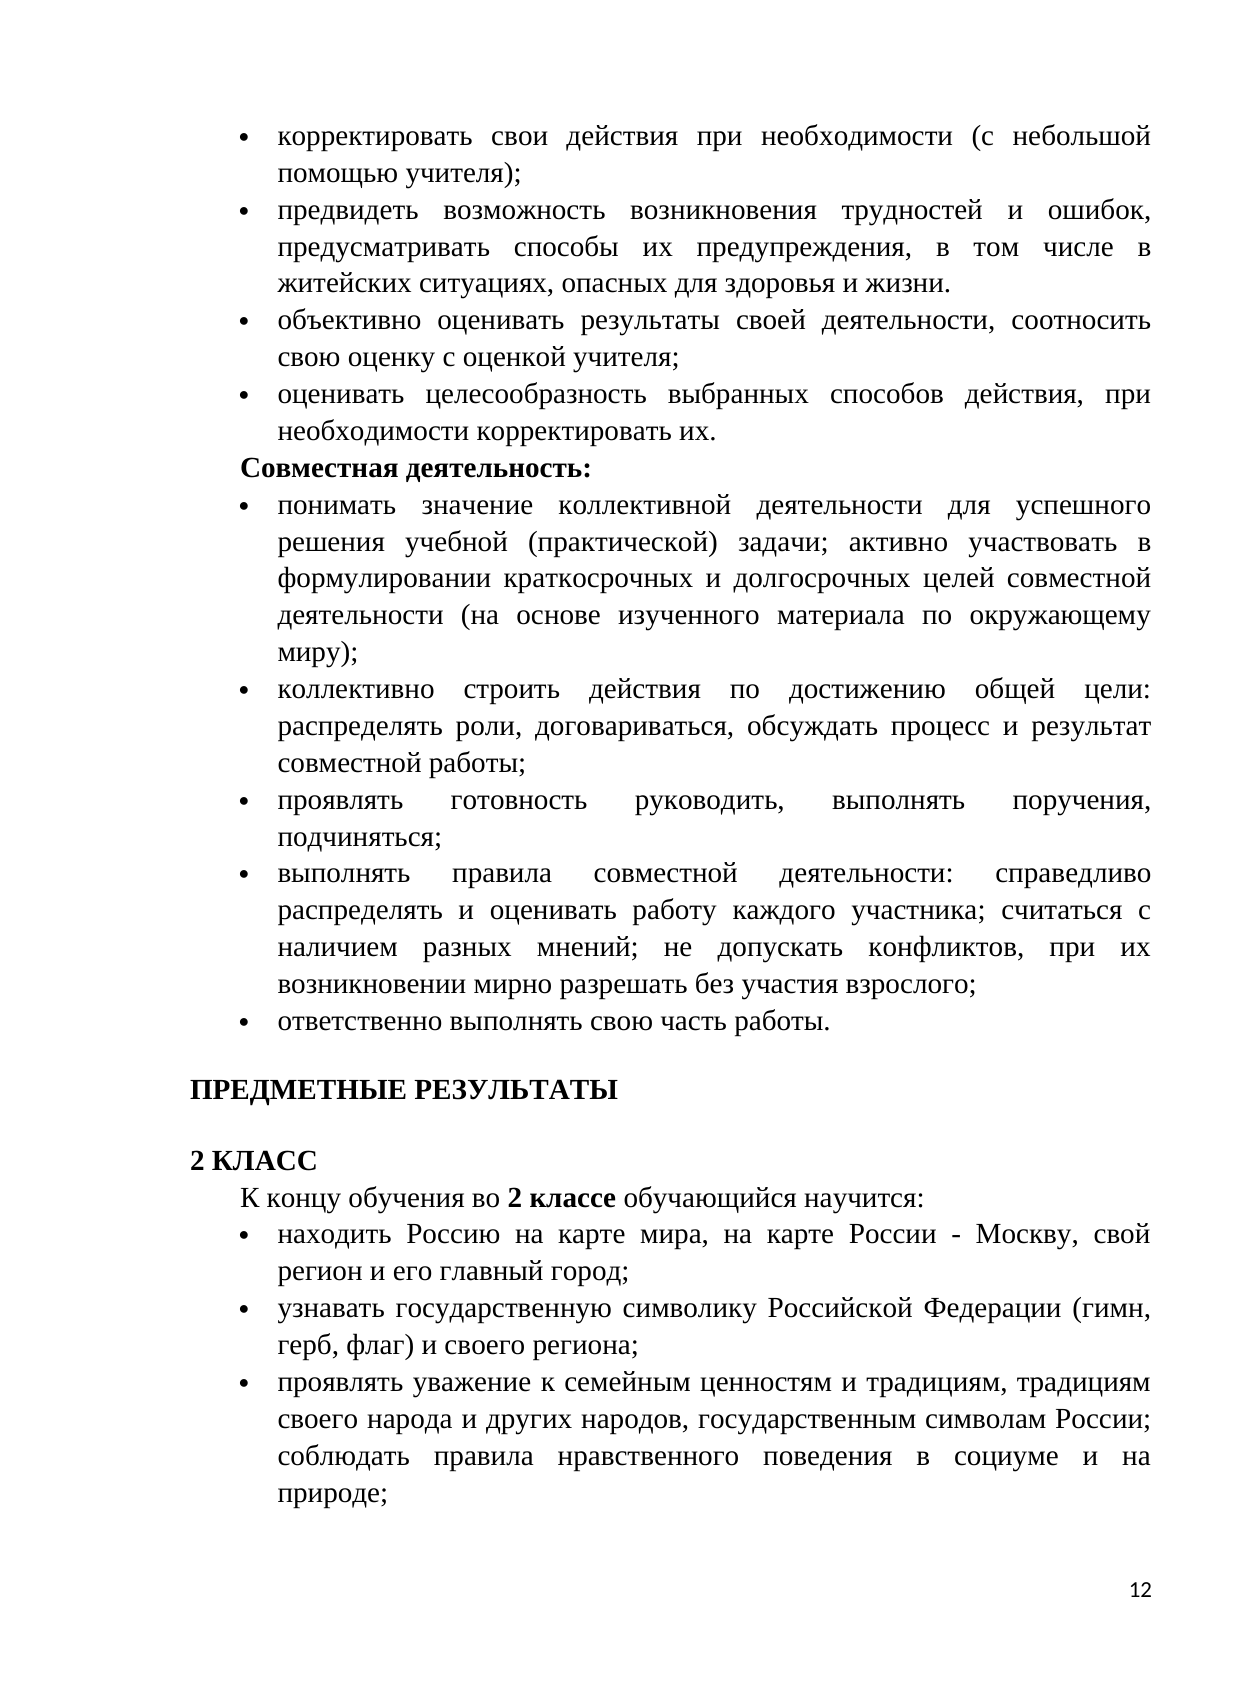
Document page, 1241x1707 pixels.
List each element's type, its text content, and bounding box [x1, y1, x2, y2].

list предвидеть возможность возникновения трудностей и ошибок, предусматривать способы их предупреждения, в том числе в житейских ситуациях, опасных для здоровья и жизни. [240, 192, 1152, 299]
list проявлять уважение к семейным ценностям и традициям, традициям своего народа и других народов, государственным символам России; соблюдать правила нравственного поведения в социуме и на природе; [240, 1364, 1152, 1508]
list ответственно выполнять свою часть работы. [240, 1003, 1152, 1037]
list коллективно строить действия по достижению общей цели: распределять роли, договариваться, обсуждать процесс и результат совместной работы; [240, 671, 1152, 778]
list оценивать целесообразность выбранных способов действия, при необходимости корректировать их. [240, 376, 1152, 447]
text 2 КЛАСС [190, 1143, 1152, 1176]
list находить Россию на карте мира, на карте России - Москву, свой регион и его главный город; [240, 1217, 1152, 1287]
list корректировать свои действия при необходимости (с небольшой помощью учителя); [240, 118, 1152, 188]
text К концу обучения во 2 классе обучающийся научится: [177, 1180, 1152, 1213]
text ПРЕДМЕТНЫЕ РЕЗУЛЬТАТЫ [190, 1072, 1152, 1106]
list выполнять правила совместной деятельности: справедливо распределять и оценивать работу каждого участника; считаться с наличием разных мнений; не допускать конфликтов, при их возникновении мирно разрешать без участия взрослого; [240, 856, 1152, 1000]
text Совместная деятельность: [177, 450, 1152, 483]
list узнавать государственную символику Российской Федерации (гимн, герб, флаг) и своего региона; [240, 1290, 1152, 1361]
list объективно оценивать результаты своей деятельности, соотносить свою оценку с оценкой учителя; [240, 302, 1152, 373]
list проявлять готовность руководить, выполнять поручения, подчиняться; [240, 782, 1152, 852]
list понимать значение коллективной деятельности для успешного решения учебной (практической) задачи; активно участвовать в формулировании краткосрочных и долгосрочных целей совместной деятельности (на основе изученного материала по окружающему миру); [240, 487, 1152, 668]
